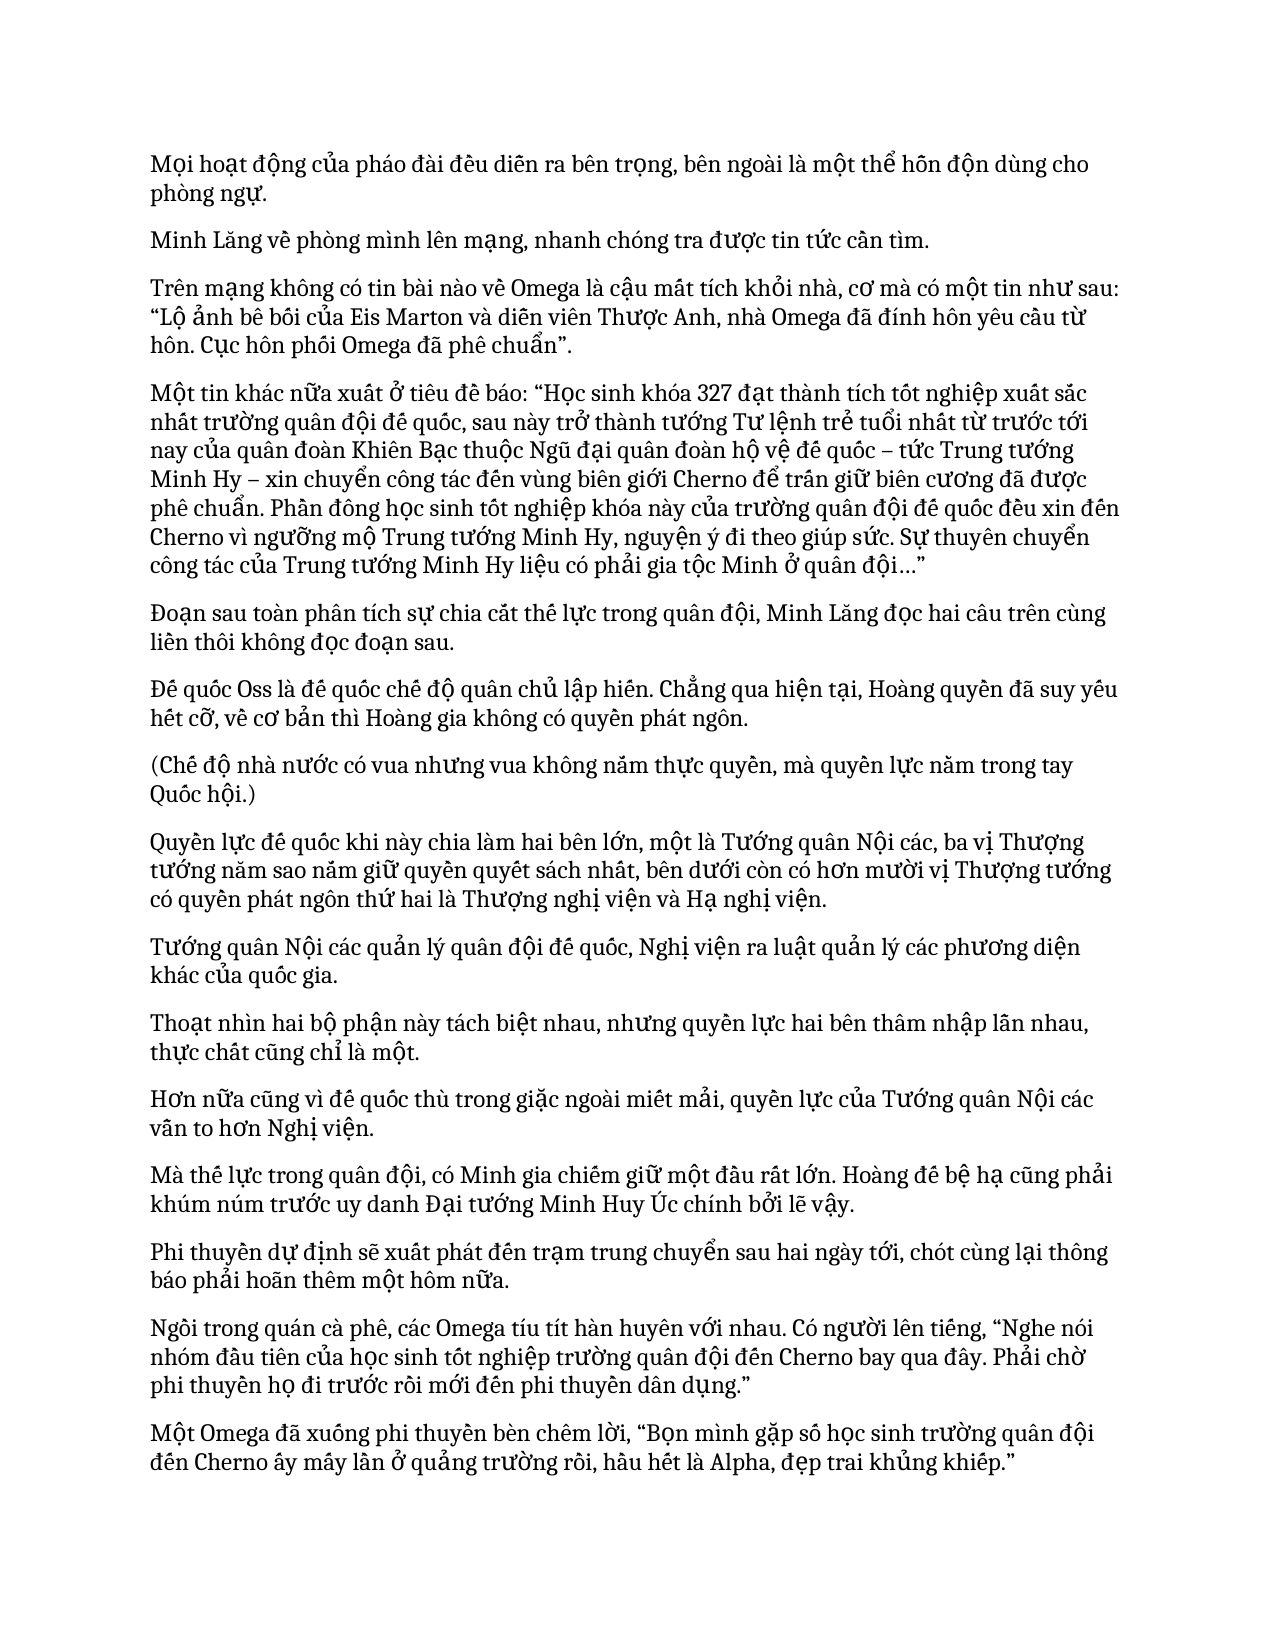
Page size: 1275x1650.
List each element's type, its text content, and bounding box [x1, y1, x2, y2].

text Một tin khác nữa xuất ở tiêu đề báo: “Học sinh khóa 327 đạt thành tích tốt nghiệp xuất sắc nhất trường quân đội đế quốc, sau này trở thành tướng Tư lệnh trẻ tuổi nhất từ trước tới nay của quân đoàn Khiên Bạc thuộc Ngũ đại quân đoàn hộ vệ đế quốc – tức Trung tướng Minh Hy – xin chuyển công tác đến vùng biên giới Cherno để trấn giữ biên cương đã được phê chuẩn. Phần đông học sinh tốt nghiệp khóa này của trường quân đội đế quốc đều xin đến Cherno vì ngưỡng mộ Trung tướng Minh Hy, nguyện ý đi theo giúp sức. Sự thuyên chuyển công tác của Trung tướng Minh Hy liệu có phải gia tộc Minh ở quân đội…” [150, 379, 1125, 580]
text Phi thuyền dự định sẽ xuất phát đến trạm trung chuyển sau hai ngày tới, chót cùng lại thông báo phải hoãn thêm một hôm nữa. [150, 1237, 1125, 1295]
text Mà thế lực trong quân đội, có Minh gia chiếm giữ một đầu rất lớn. Hoàng đế bệ hạ cũng phải khúm núm trước uy danh Đại tướng Minh Huy Úc chính bởi lẽ vậy. [150, 1161, 1125, 1219]
text Thoạt nhìn hai bộ phận này tách biệt nhau, nhưng quyền lực hai bên thâm nhập lẫn nhau, thực chất cũng chỉ là một. [150, 1009, 1125, 1066]
text Đoạn sau toàn phân tích sự chia cắt thế lực trong quân đội, Minh Lăng đọc hai câu trên cùng liền thôi không đọc đoạn sau. [150, 599, 1125, 656]
text (Chế độ nhà nước có vua nhưng vua không nắm thực quyền, mà quyền lực nằm trong tay Quốc hội.) [150, 751, 1125, 809]
text Ngồi trong quán cà phê, các Omega tíu tít hàn huyên với nhau. Có người lên tiếng, “Nghe nói nhóm đầu tiên của học sinh tốt nghiệp trường quân đội đến Cherno bay qua đây. Phải chờ phi thuyền họ đi trước rồi mới đến phi thuyền dân dụng.” [150, 1314, 1125, 1400]
text Mọi hoạt động của pháo đài đều diễn ra bên trọng, bên ngoài là một thể hỗn độn dùng cho phòng ngự. [150, 150, 1125, 207]
text Một Omega đã xuống phi thuyền bèn chêm lời, “Bọn mình gặp số học sinh trường quân đội đến Cherno ấy mấy lần ở quảng trường rồi, hầu hết là Alpha, đẹp trai khủng khiếp.” [150, 1419, 1125, 1476]
text Đế quốc Oss là đế quốc chế độ quân chủ lập hiến. Chẳng qua hiện tại, Hoàng quyền đã suy yếu hết cỡ, về cơ bản thì Hoàng gia không có quyền phát ngôn. [150, 675, 1125, 732]
text Trên mạng không có tin bài nào về Omega là cậu mất tích khỏi nhà, cơ mà có một tin như sau: “Lộ ảnh bê bối của Eis Marton và diễn viên Thược Anh, nhà Omega đã đính hôn yêu cầu từ hôn. Cục hôn phối Omega đã phê chuẩn”. [150, 274, 1125, 360]
text Tướng quân Nội các quản lý quân đội đế quốc, Nghị viện ra luật quản lý các phương diện khác của quốc gia. [150, 932, 1125, 990]
text Quyền lực đế quốc khi này chia làm hai bên lớn, một là Tướng quân Nội các, ba vị Thượng tướng năm sao nắm giữ quyền quyết sách nhất, bên dưới còn có hơn mười vị Thượng tướng có quyền phát ngôn thứ hai là Thượng nghị viện và Hạ nghị viện. [150, 827, 1125, 914]
text Hơn nữa cũng vì đế quốc thù trong giặc ngoài miết mải, quyền lực của Tướng quân Nội các vẫn to hơn Nghị viện. [150, 1085, 1125, 1142]
text Minh Lăng về phòng mình lên mạng, nhanh chóng tra được tin tức cần tìm. [150, 226, 1125, 255]
